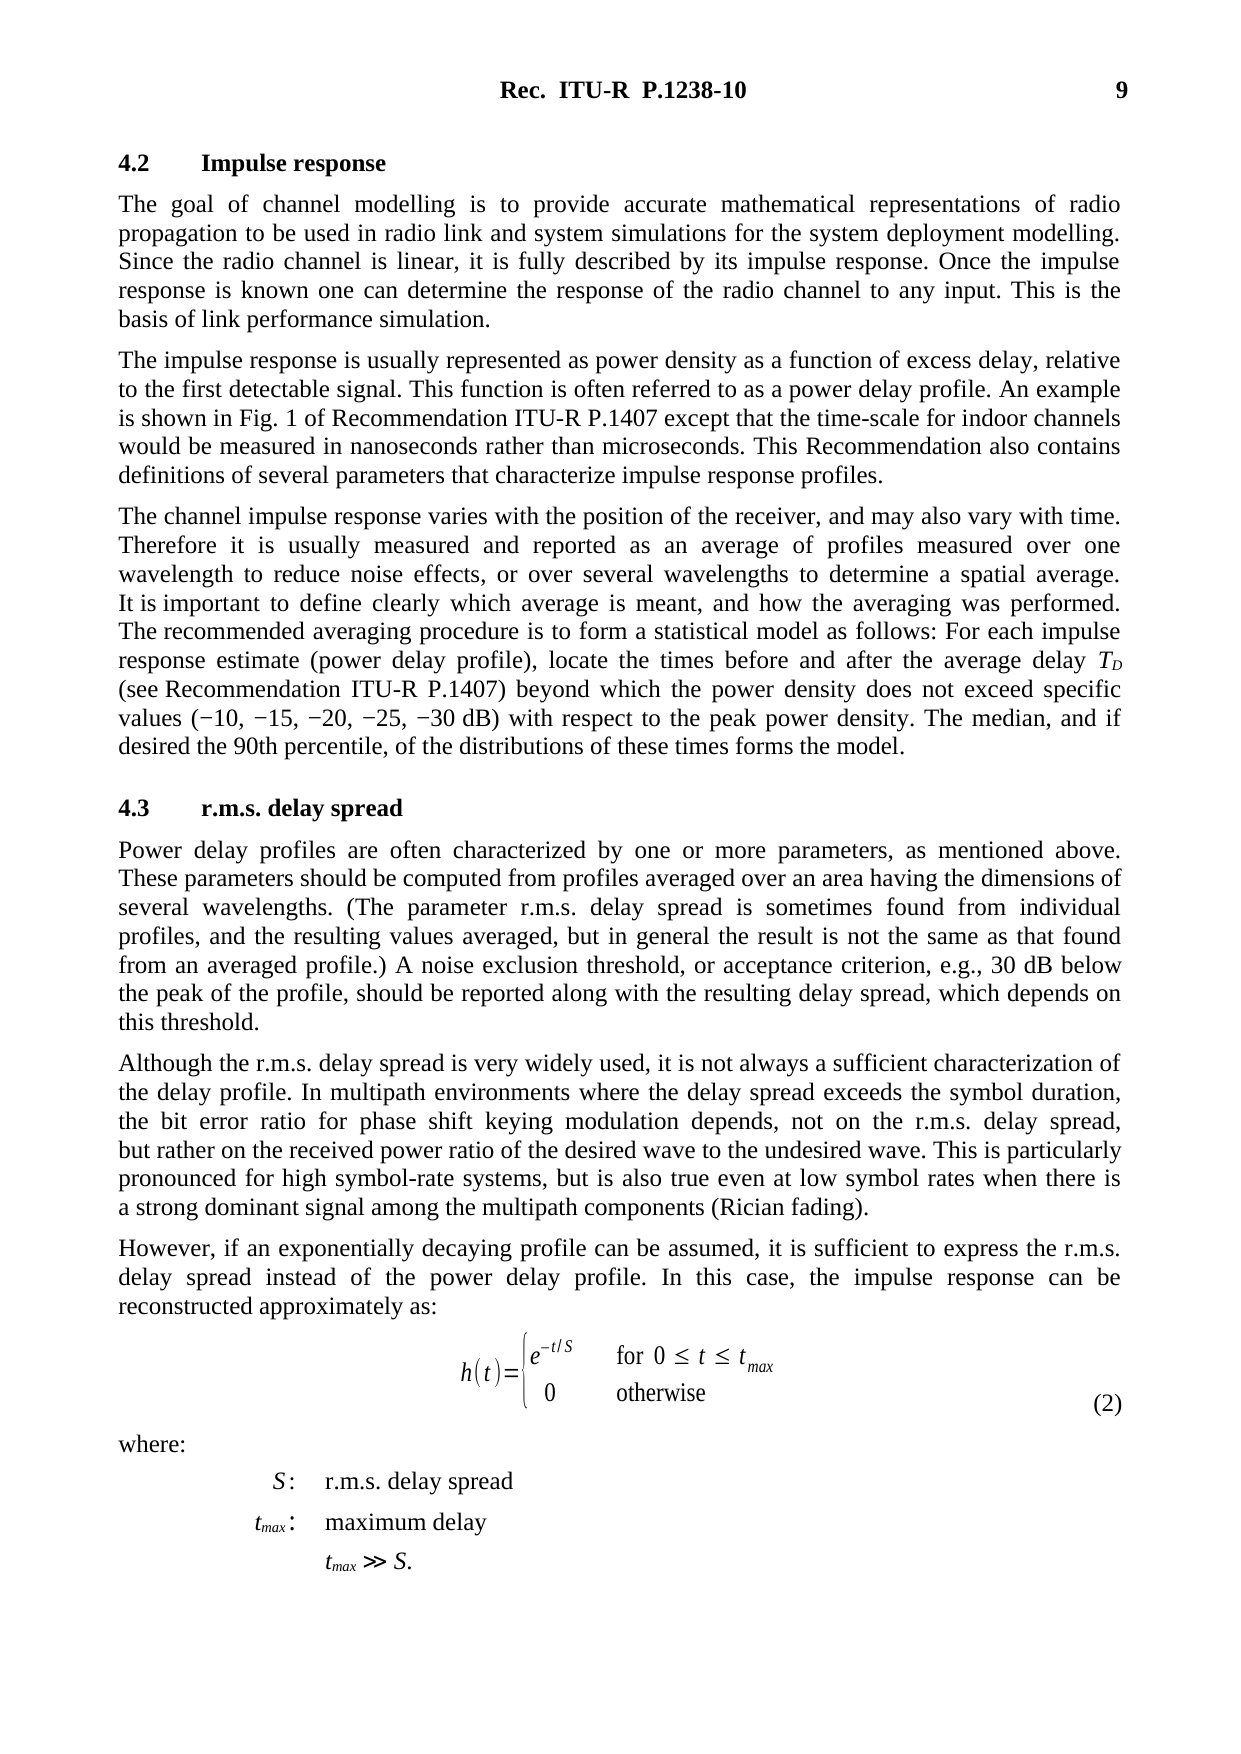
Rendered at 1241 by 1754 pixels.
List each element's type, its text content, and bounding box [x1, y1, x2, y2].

text The goal of channel modelling is to provide accurate mathematical representations of radio propagation to be used in radio link and system simulations for the system deployment modelling. Since the radio channel is linear, it is fully described by its impulse response. Once the impulse response is known one can determine the response of the radio channel to any input. This is the basis of link performance simulation. [118, 189, 1122, 333]
text tmax : maximum delay [118, 1503, 1122, 1538]
subtitle 4.3 r.m.s. delay spread [118, 793, 1122, 822]
subtitle 4.2 Impulse response [118, 148, 1122, 176]
text The channel impulse response varies with the position of the receiver, and may also vary with time. Therefore it is usually measured and reported as an average of profiles measured over one wavelength to reduce noise effects, or over several wavelengths to determine a spatial average. It is important to define clearly which average is meant, and how the averaging was performed. The recommended averaging procedure is to form a statistical model as follows: For each impulse response estimate (power delay profile), locate the times before and after the average delay TD (see Recommendation ITU-R P.1407) beyond which the power density does not exceed specific values (−10, −15, −20, −25, −30 dB) with respect to the peak power density. The median, and if desired the 90th percentile, of the distributions of these times forms the model. [118, 501, 1122, 760]
text where: [118, 1429, 1122, 1458]
text Although the r.m.s. delay spread is very widely used, it is not always a sufficient characterization of the delay profile. In multipath environments where the delay spread exceeds the symbol duration, the bit error ratio for phase shift keying modulation depends, not on the r.m.s. delay spread, but rather on the received power ratio of the desired wave to the undesired wave. This is particularly pronounced for high symbol-rate systems, but is also true even at low symbol rates when there is a strong dominant signal among the multipath components (Rician fading). [118, 1048, 1122, 1221]
text The impulse response is usually represented as power density as a function of excess delay, relative to the first detectable signal. This function is often referred to as a power delay profile. An example is shown in Fig. 1 of Recommendation ITU-R P.1407 except that the time-scale for indoor channels would be measured in nanoseconds rather than microseconds. This Recommendation also contains definitions of several parameters that characterize impulse response profiles. [118, 345, 1122, 489]
text S : r.m.s. delay spread [118, 1466, 1122, 1495]
text Power delay profiles are often characterized by one or more parameters, as mentioned above. These parameters should be computed from profiles averaged over an area having the dimensions of several wavelengths. (The parameter r.m.s. delay spread is sometimes found from individual profiles, and the resulting values averaged, but in general the result is not the same as that found from an averaged profile.) A noise exclusion threshold, or acceptance criterion, e.g., 30 dB below the peak of the profile, should be reported along with the resulting delay spread, which depends on this threshold. [118, 835, 1122, 1036]
text tmax  S. [118, 1546, 1122, 1575]
text However, if an exponentially decaying profile can be assumed, it is sufficient to express the r.m.s. delay spread instead of the power delay profile. In this case, the impulse response can be reconstructed approximately as: [118, 1233, 1122, 1320]
text (2) [118, 1332, 1122, 1417]
